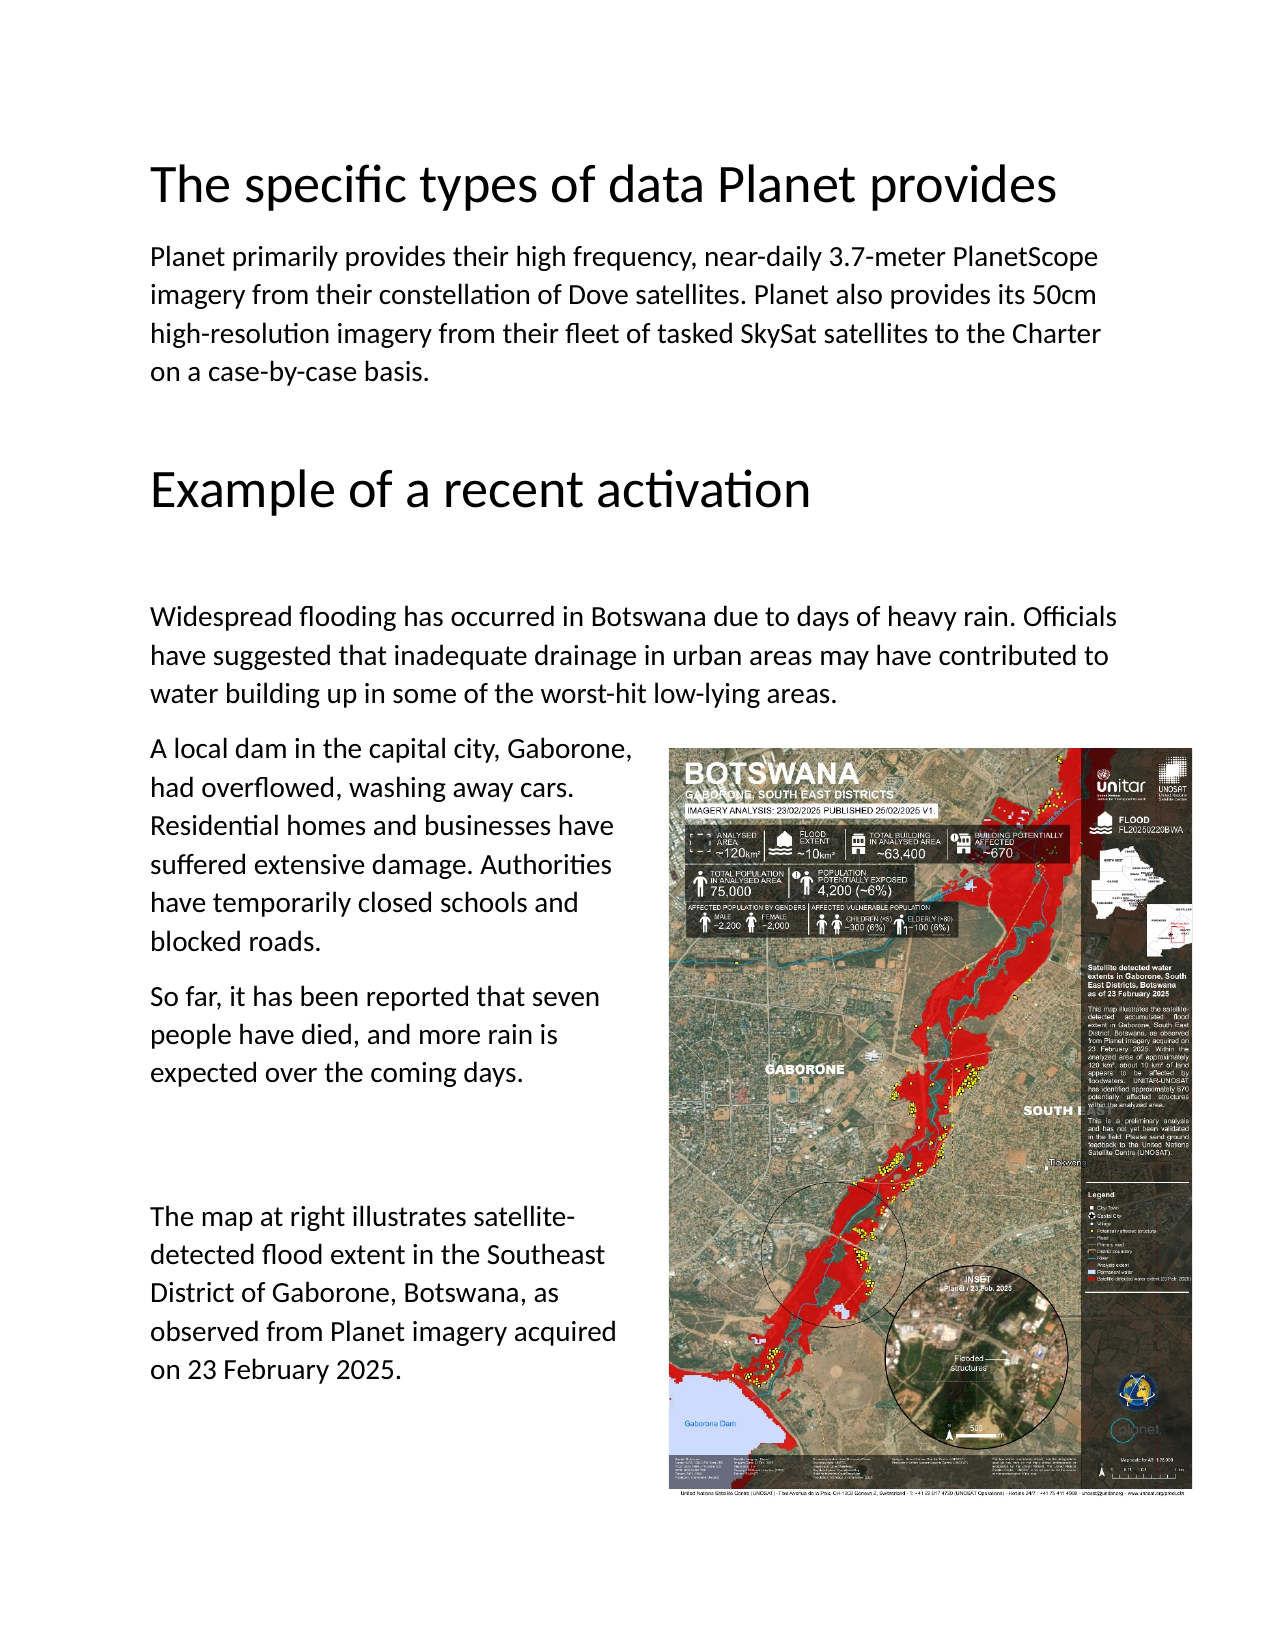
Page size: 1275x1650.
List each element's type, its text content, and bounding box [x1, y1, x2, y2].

text So far, it has been reported that seven people have died, and more rain is expected over the coming days. [150, 978, 667, 1090]
text The specific types of data Planet provides [150, 150, 1125, 216]
text Planet primarily provides their high frequency, near-daily 3.7-meter PlanetScope imagery from their constellation of Dove satellites. Planet also provides its 50cm high-resolution imagery from their fleet of tasked SkySat satellites to the Charter on a case-by-case basis. [150, 238, 1125, 389]
text Example of a recent activation [150, 455, 1125, 521]
text Widespread flooding has occurred in Botswana due to days of heavy rain. Officials have suggested that inadequate drainage in urban areas may have contributed to water building up in some of the worst-hit low-lying areas. [150, 598, 1125, 711]
text A local dam in the capital city, Gaborone, had overflowed, washing away cars. Residential homes and businesses have suffered extensive damage. Authorities have temporarily closed schools and blocked roads. [150, 730, 1125, 958]
text The map at right illustrates satellite-detected flood extent in the Southeast District of Gaborone, Botswana, as observed from Planet imagery acquired on 23 February 2025. [150, 1198, 667, 1387]
picture [667, 748, 1192, 1494]
